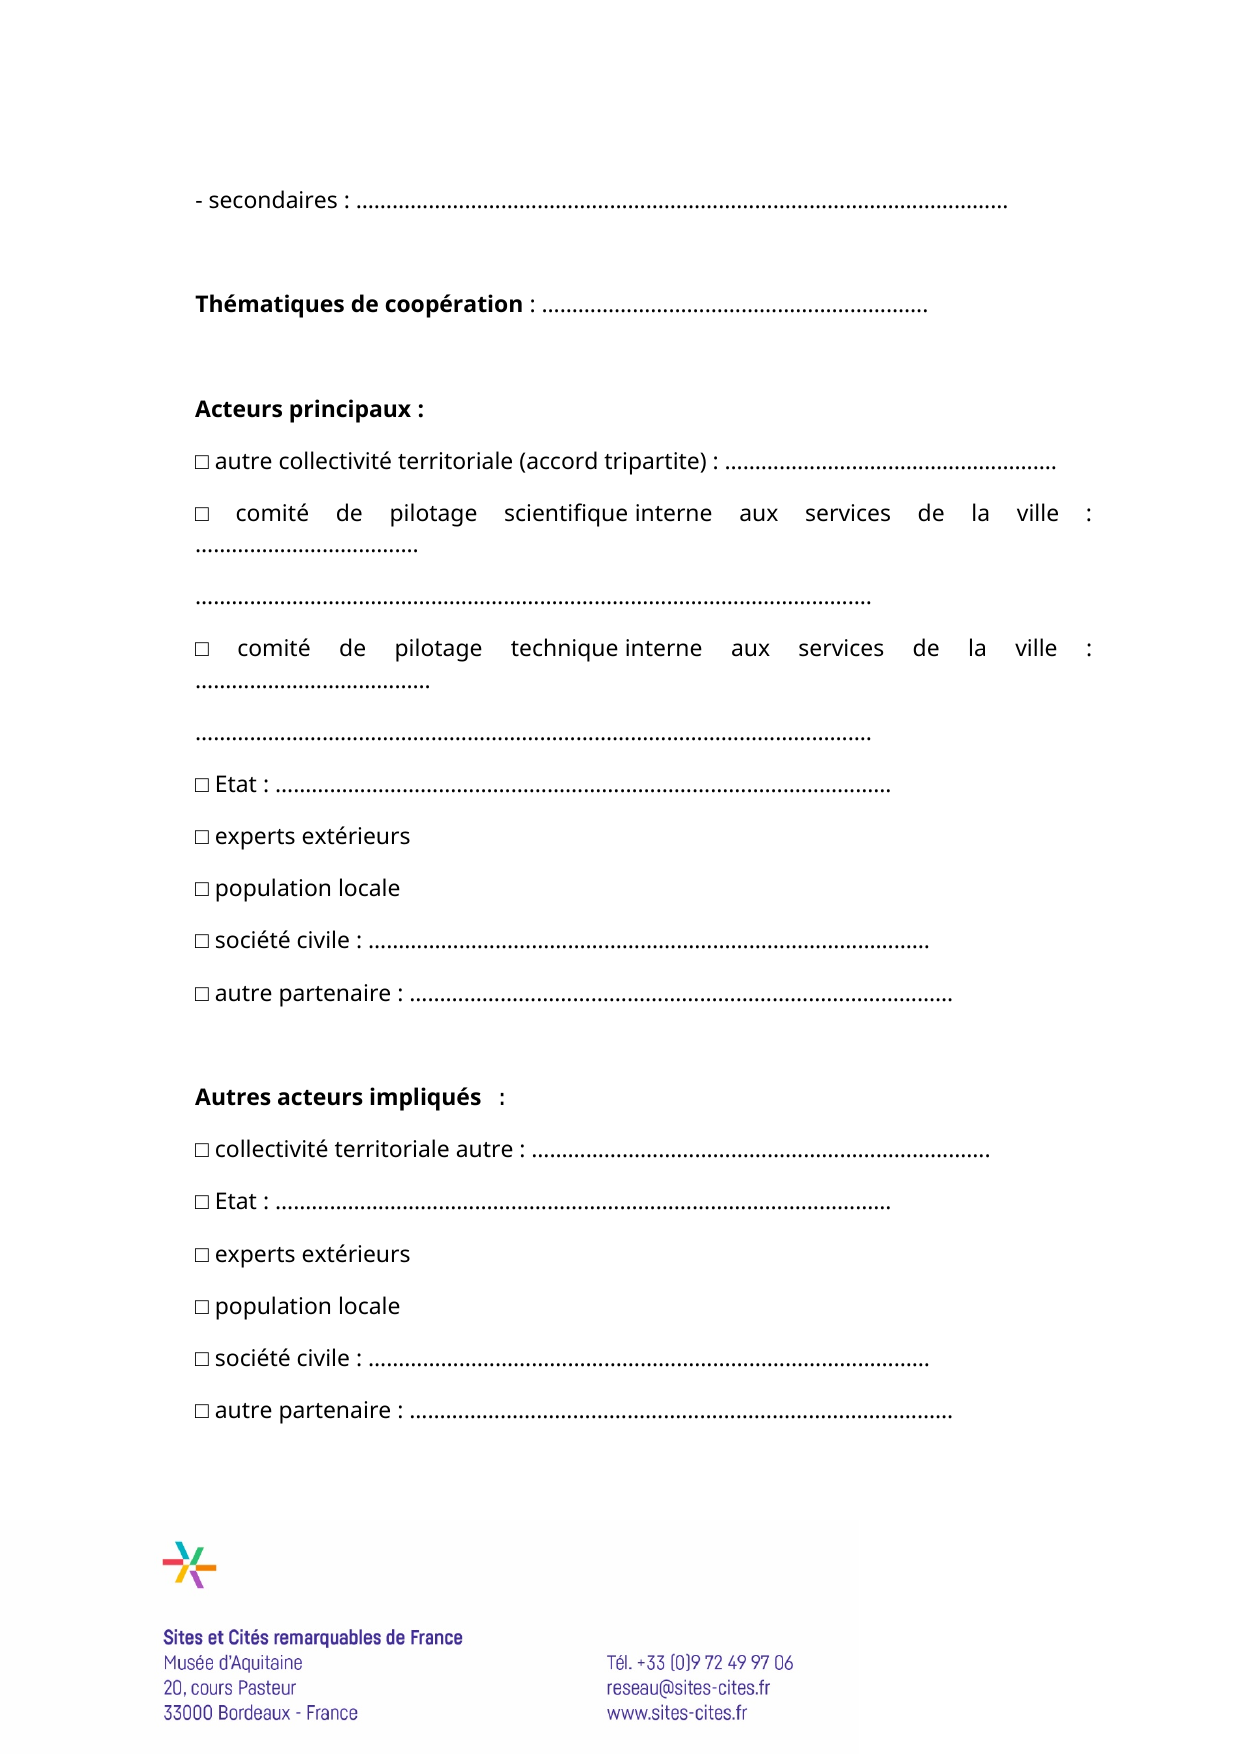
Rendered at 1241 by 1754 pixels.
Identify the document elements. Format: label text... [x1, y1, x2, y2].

text □ comité de pilotage technique interne aux services de la ville : ………………………………… [195, 632, 1093, 695]
text - secondaires : ……………………………………………………………………………………………… [195, 184, 1093, 216]
text □ autre collectivité territoriale (accord tripartite) : ………………………………………………. [195, 445, 1093, 476]
text Autres acteurs impliqués : [195, 1081, 1093, 1112]
text □ autre partenaire : ……………………………………………………………………………… [195, 1394, 1093, 1425]
text □ population locale [195, 872, 1093, 904]
text □ société civile : ………………………………………………………………………………… [195, 924, 1093, 956]
text …………………………………………………………………………………………………. [195, 580, 1093, 612]
text □ experts extérieurs [195, 820, 1093, 851]
picture [0, 1520, 860, 1754]
text □ Etat : ………………………………………………………………………………………… [195, 768, 1093, 799]
text Thématiques de coopération : ………………………………………………………. [195, 288, 1093, 320]
text □ Etat : ………………………………………………………………………………………… [195, 1185, 1093, 1217]
text □ comité de pilotage scientifique interne aux services de la ville : ………………………………. [195, 497, 1093, 559]
text □ population locale [195, 1290, 1093, 1321]
text □ experts extérieurs [195, 1237, 1093, 1269]
text □ collectivité territoriale autre : …………………………………………………………………. [195, 1133, 1093, 1164]
text Acteurs principaux : [195, 393, 1093, 424]
text □ autre partenaire : ……………………………………………………………………………… [195, 977, 1093, 1008]
text …………………………………………………………………………………………………. [195, 716, 1093, 747]
text □ société civile : ………………………………………………………………………………… [195, 1342, 1093, 1373]
